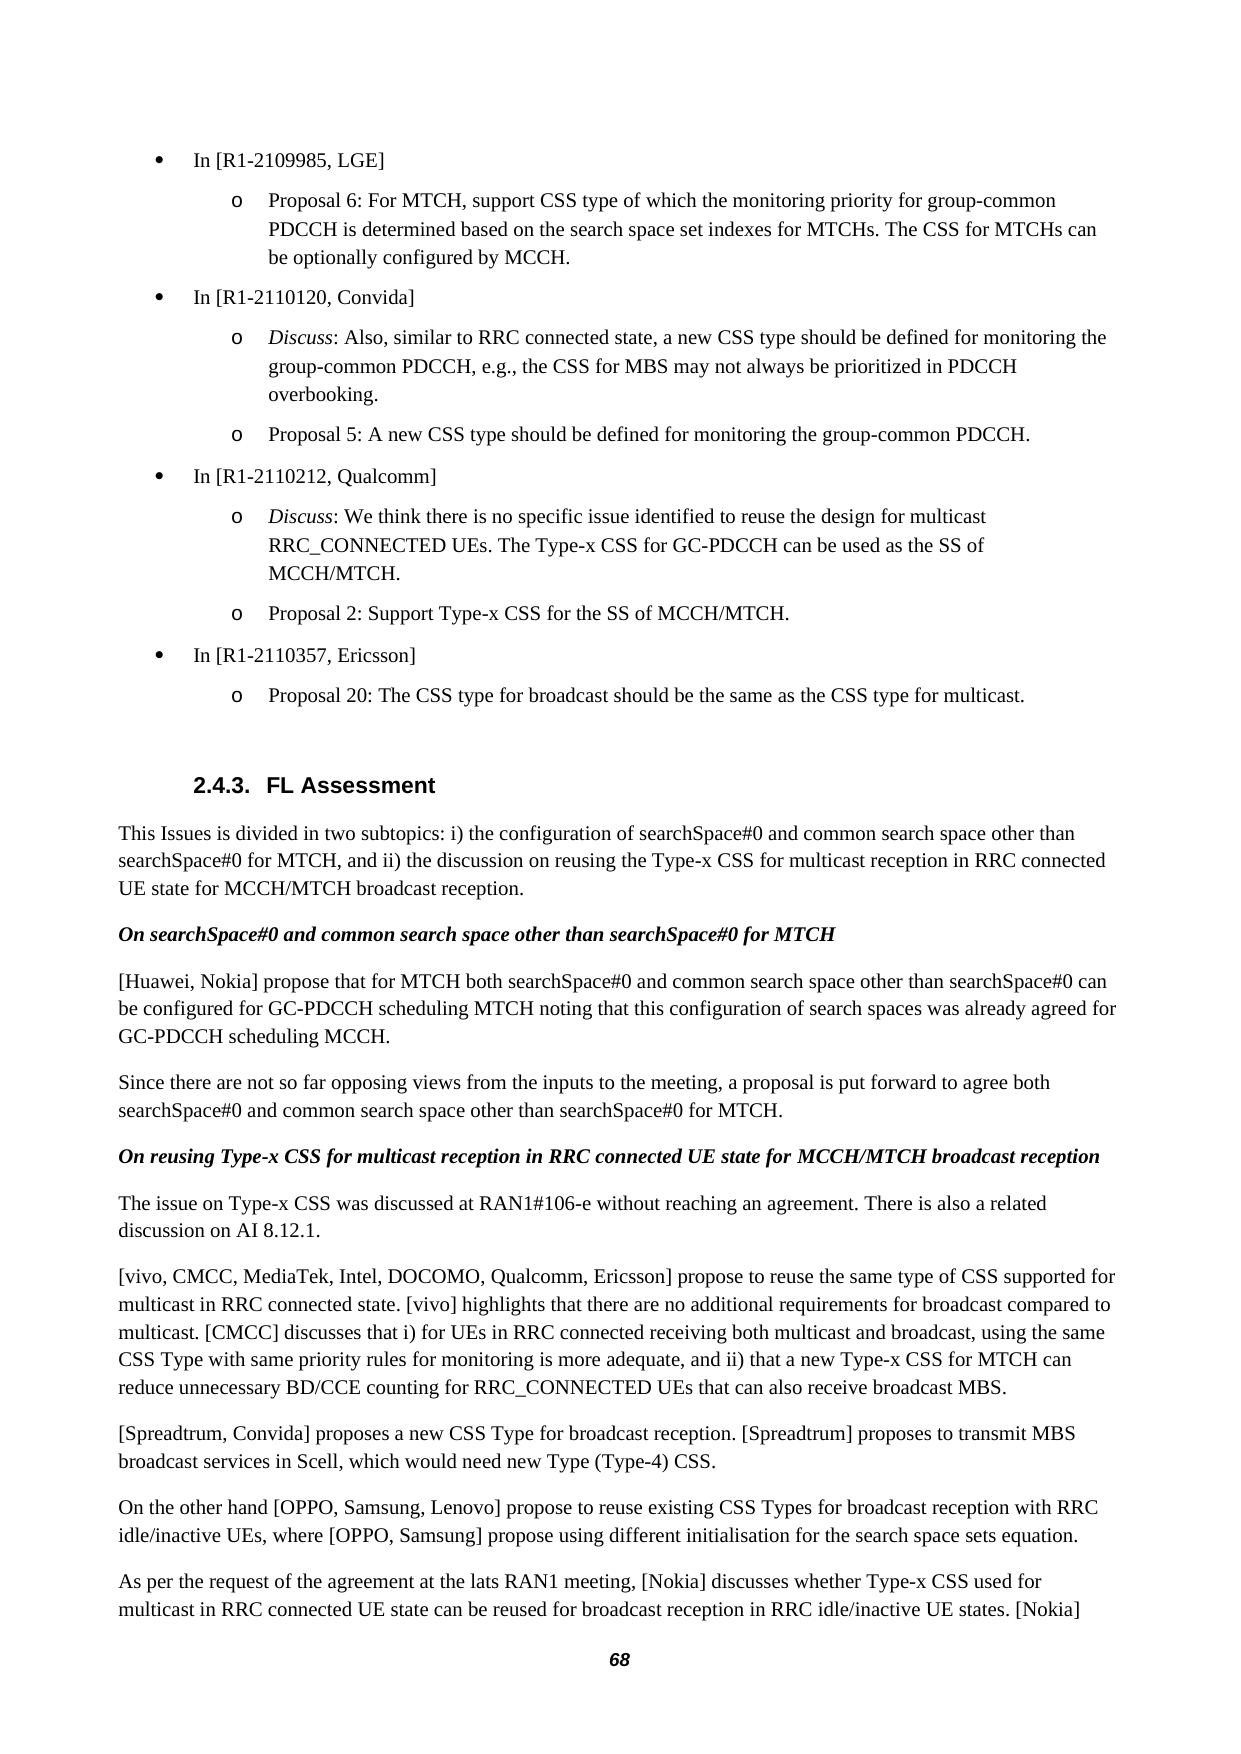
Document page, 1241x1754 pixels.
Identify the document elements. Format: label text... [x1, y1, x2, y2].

text The issue on Type-x CSS was discussed at RAN1#106-e without reaching an agreement. There is also a related discussion on AI 8.12.1. [118, 1190, 1122, 1242]
list In [R1-2110120, Convida] [156, 285, 1122, 309]
list Proposal 20: The CSS type for broadcast should be the same as the CSS type for multicast. [231, 683, 1122, 709]
text On the other hand [OPPO, Samsung, Lenovo] propose to reuse existing CSS Types for broadcast reception with RRC idle/inactive UEs, where [OPPO, Samsung] propose using different initialisation for the search space sets equation. [118, 1495, 1122, 1547]
list In [R1-2110357, Ericsson] [156, 643, 1122, 667]
list In [R1-2110212, Qualcomm] [156, 464, 1122, 488]
text [Huawei, Nokia] propose that for MTCH both searchSpace#0 and common search space other than searchSpace#0 can be configured for GC-PDCCH scheduling MTCH noting that this configuration of search spaces was already agreed for GC-PDCCH scheduling MCCH. [118, 968, 1122, 1048]
text This Issues is divided in two subtopics: i) the configuration of searchSpace#0 and common search space other than searchSpace#0 for MTCH, and ii) the discussion on reusing the Type-x CSS for multicast reception in RRC connected UE state for MCCH/MTCH broadcast reception. [118, 821, 1122, 900]
text [vivo, CMCC, MediaTek, Intel, DOCOMO, Qualcomm, Ericsson] propose to reuse the same type of CSS supported for multicast in RRC connected state. [vivo] highlights that there are no additional requirements for broadcast compared to multicast. [CMCC] discusses that i) for UEs in RRC connected receiving both multicast and broadcast, using the same CSS Type with same priority rules for monitoring is more adequate, and ii) that a new Type-x CSS for MTCH can reduce unnecessary BD/CCE counting for RRC_CONNECTED UEs that can also receive broadcast MBS. [118, 1264, 1122, 1399]
list Proposal 2: Support Type-x CSS for the SS of MCCH/MTCH. [231, 601, 1122, 627]
list Discuss: Also, similar to RRC connected state, a new CSS type should be defined for monitoring the group-common PDCCH, e.g., the CSS for MBS may not always be prioritized in PDCCH overbooking. [231, 325, 1122, 406]
list Proposal 6: For MTCH, support CSS type of which the monitoring priority for group-common PDCCH is determined based on the search space set indexes for MTCHs. The CSS for MTCHs can be optionally configured by MCCH. [231, 188, 1122, 269]
list Proposal 5: A new CSS type should be defined for monitoring the group-common PDCCH. [231, 422, 1122, 448]
text On searchSpace#0 and common search space other than searchSpace#0 for MTCH [118, 922, 1122, 946]
text [Spreadtrum, Convida] proposes a new CSS Type for broadcast reception. [Spreadtrum] proposes to transmit MBS broadcast services in Scell, which would need new Type (Type-4) CSS. [118, 1421, 1122, 1473]
subtitle FL Assessment [193, 772, 1122, 798]
list In [R1-2109985, LGE] [156, 148, 1122, 172]
text On reusing Type-x CSS for multicast reception in RRC connected UE state for MCCH/MTCH broadcast reception [118, 1144, 1122, 1168]
list Discuss: We think there is no specific issue identified to reuse the design for multicast RRC_CONNECTED UEs. The Type-x CSS for GC-PDCCH can be used as the SS of MCCH/MTCH. [231, 504, 1122, 585]
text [118, 1569, 1122, 1621]
text Since there are not so far opposing views from the inputs to the meeting, a proposal is put forward to agree both searchSpace#0 and common search space other than searchSpace#0 for MTCH. [118, 1070, 1122, 1122]
